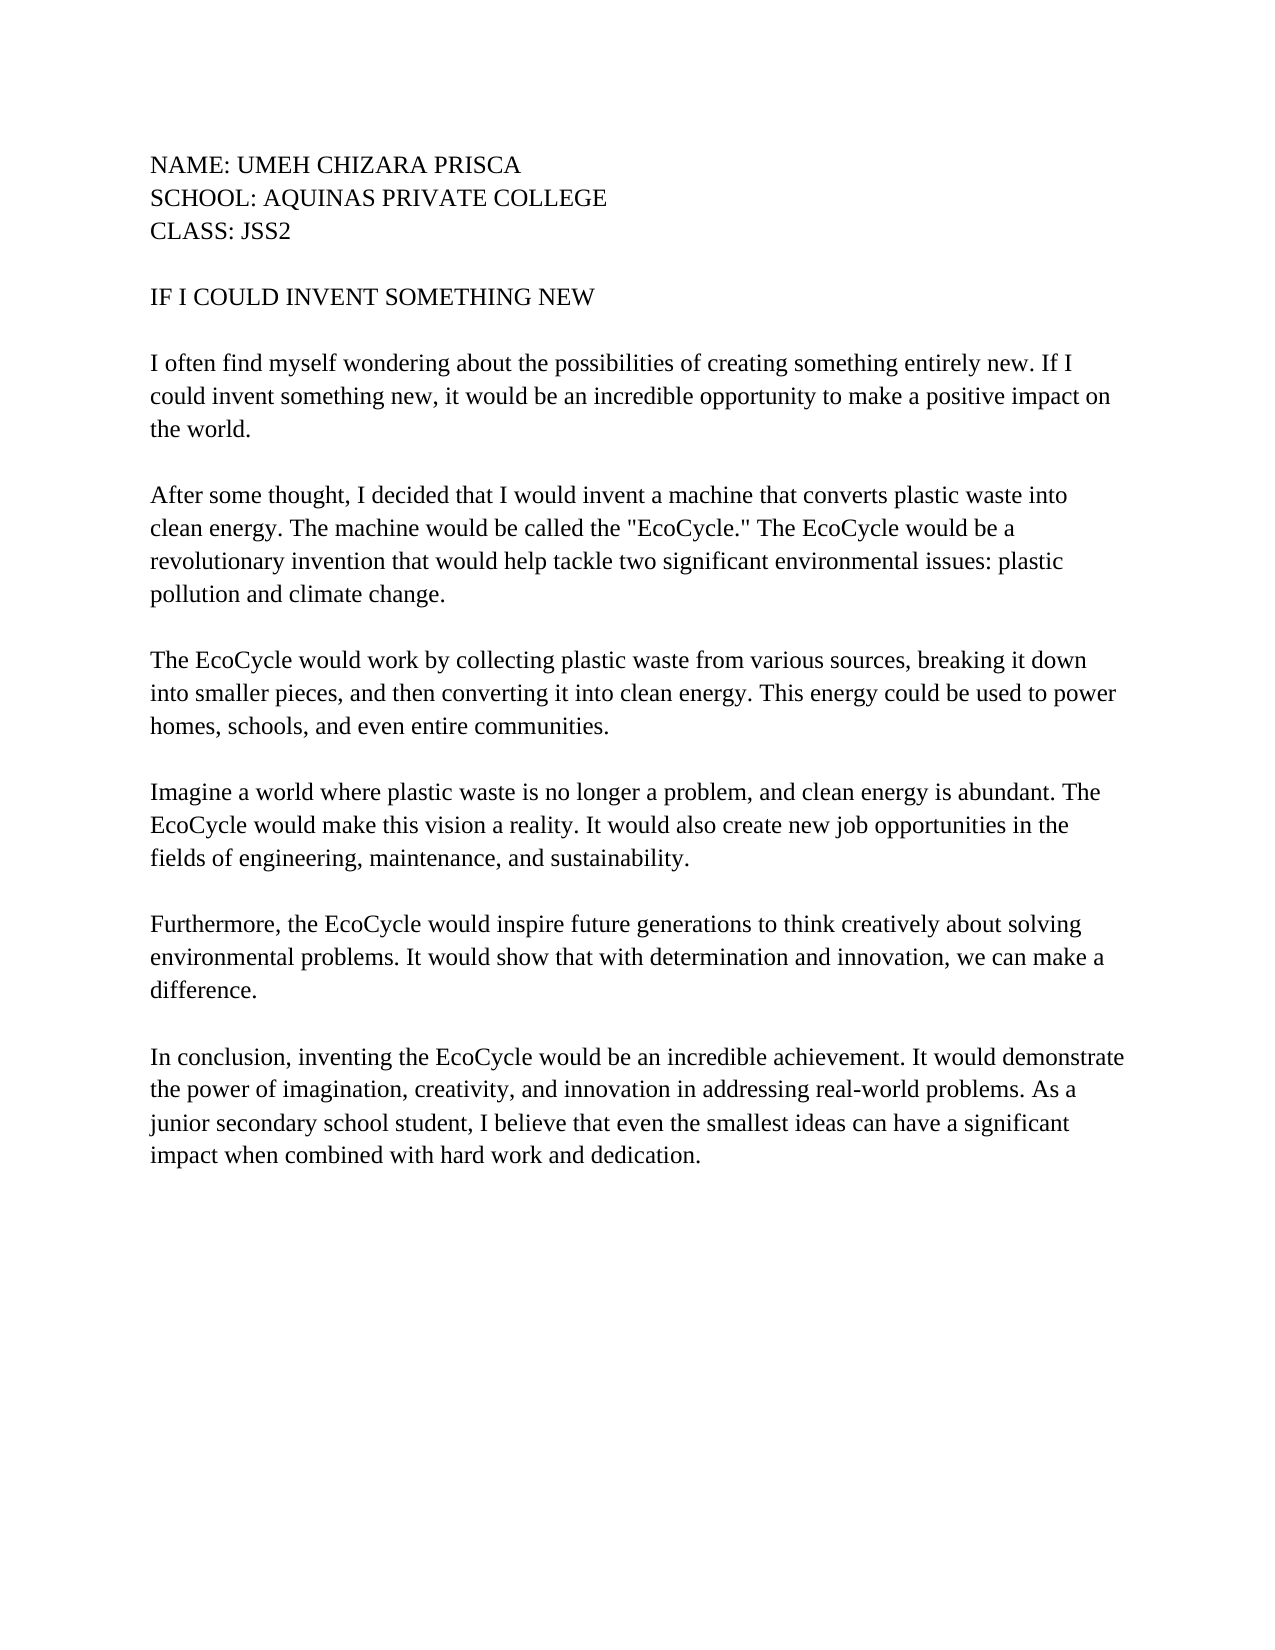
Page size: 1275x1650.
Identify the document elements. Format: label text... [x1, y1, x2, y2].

text Imagine a world where plastic waste is no longer a problem, and clean energy is abundant. The EcoCycle would make this vision a reality. It would also create new job opportunities in the fields of engineering, maintenance, and sustainability. [150, 777, 1125, 872]
text Furthermore, the EcoCycle would inspire future generations to think creatively about solving environmental problems. It would show that with determination and innovation, we can make a difference. [150, 909, 1125, 1004]
text I often find myself wondering about the possibilities of creating something entirely new. If I could invent something new, it would be an incredible opportunity to make a positive impact on the world. [150, 348, 1125, 443]
text The EcoCycle would work by collecting plastic waste from various sources, breaking it down into smaller pieces, and then converting it into clean energy. This energy could be used to power homes, schools, and even entire communities. [150, 645, 1125, 740]
text CLASS: JSS2 [150, 216, 1125, 245]
text IF I COULD INVENT SOMETHING NEW [150, 282, 1125, 311]
text After some thought, I decided that I would invent a machine that converts plastic waste into clean energy. The machine would be called the "EcoCycle." The EcoCycle would be a revolutionary invention that would help tackle two significant environmental issues: plastic pollution and climate change. [150, 480, 1125, 608]
text NAME: UMEH CHIZARA PRISCA [150, 150, 1125, 179]
text SCHOOL: AQUINAS PRIVATE COLLEGE [150, 183, 1125, 212]
text In conclusion, inventing the EcoCycle would be an incredible achievement. It would demonstrate the power of imagination, creativity, and innovation in addressing real-world problems. As a junior secondary school student, I believe that even the smallest ideas can have a significant impact when combined with hard work and dedication. [150, 1042, 1125, 1169]
